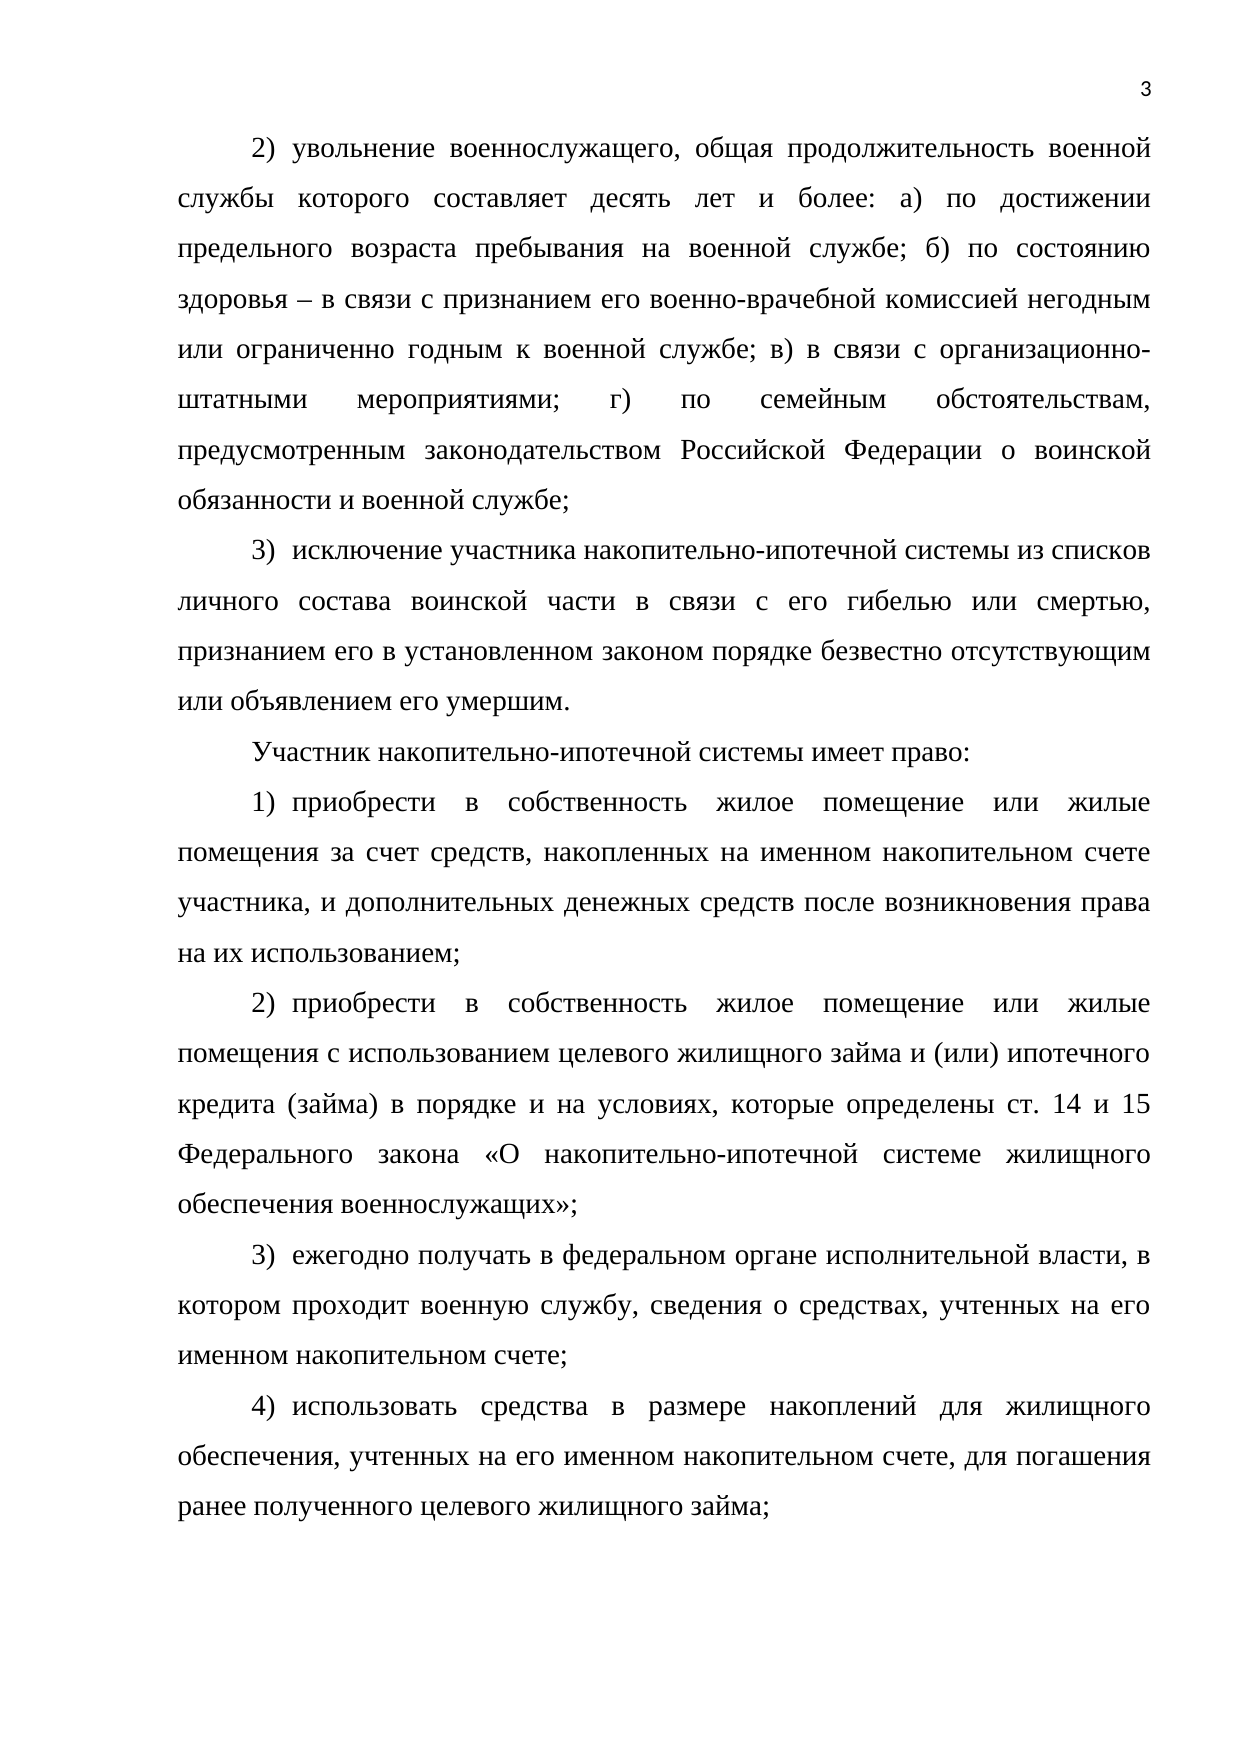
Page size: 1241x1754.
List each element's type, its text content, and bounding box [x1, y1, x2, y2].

list Участник накопительно-ипотечной системы имеет право: [177, 734, 1152, 767]
list приобрести в собственность жилое помещение или жилые помещения с использованием целевого жилищного займа и (или) ипотечного кредита (займа) в порядке и на условиях, которые определены ст. 14 и 15 Федерального закона «О накопительно-ипотечной системе жилищного обеспечения военнослужащих»; [177, 985, 1152, 1220]
list ежегодно получать в федеральном органе исполнительной власти, в котором проходит военную службу, сведения о средствах, учтенных на его именном накопительном счете; [177, 1237, 1152, 1371]
list использовать средства в размере накоплений для жилищного обеспечения, учтенных на его именном накопительном счете, для погашения ранее полученного целевого жилищного займа; [177, 1388, 1152, 1522]
list исключение участника накопительно-ипотечной системы из списков личного состава воинской части в связи с его гибелью или смертью, признанием его в установленном законом порядке безвестно отсутствующим или объявлением его умершим. [177, 532, 1152, 717]
list увольнение военнослужащего, общая продолжительность военной службы которого составляет десять лет и более: а) по достижении предельного возраста пребывания на военной службе; б) по состоянию здоровья – в связи с признанием его военно-врачебной комиссией негодным или ограниченно годным к военной службе; в) в связи с организационно-штатными мероприятиями; г) по семейным обстоятельствам, предусмотренным законодательством Российской Федерации о воинской обязанности и военной службе; [177, 130, 1152, 516]
list приобрести в собственность жилое помещение или жилые помещения за счет средств, накопленных на именном накопительном счете участника, и дополнительных денежных средств после возникновения права на их использованием; [177, 784, 1152, 968]
